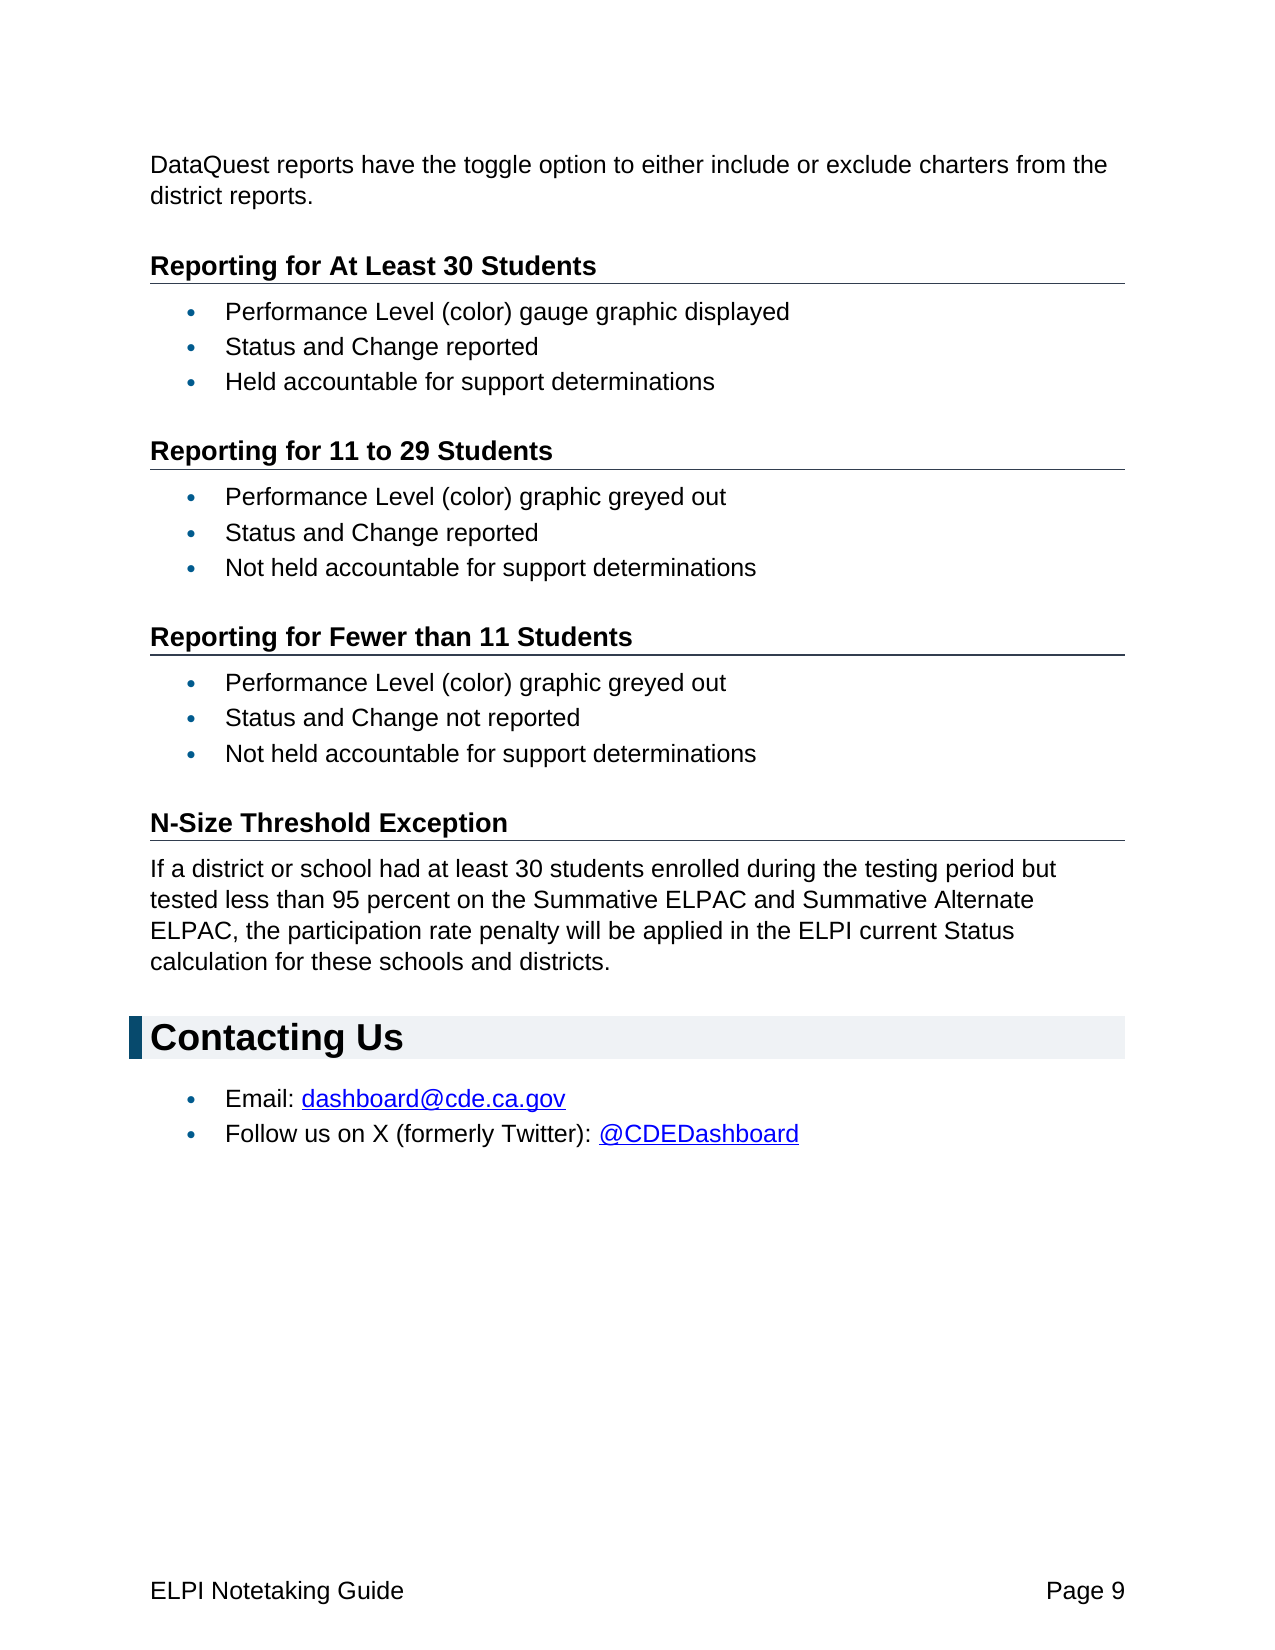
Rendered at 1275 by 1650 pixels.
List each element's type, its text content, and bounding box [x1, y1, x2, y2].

subtitle Reporting for 11 to 29 Students [150, 435, 1125, 469]
list Performance Level (color) graphic greyed out [187, 482, 1125, 511]
list Held accountable for support determinations [187, 367, 1125, 396]
list Performance Level (color) graphic greyed out [187, 668, 1125, 697]
list Performance Level (color) gauge graphic displayed [187, 296, 1125, 325]
list Not held accountable for support determinations [187, 738, 1125, 767]
text If a district or school had at least 30 students enrolled during the testing period but tested less than 95 percent on the Summative ELPAC and Summative Alternate ELPAC, the participation rate penalty will be applied in the ELPI current Status calculation for these schools and districts. [150, 854, 1125, 976]
list Follow us on X (formerly Twitter): @CDEDashboard [187, 1119, 1125, 1148]
list Status and Change reported [187, 332, 1125, 360]
list Status and Change not reported [187, 703, 1125, 732]
subtitle Reporting for Fewer than 11 Students [150, 621, 1125, 654]
list Status and Change reported [187, 517, 1125, 546]
list Not held accountable for support determinations [187, 553, 1125, 581]
text DataQuest reports have the toggle option to either include or exclude charters from the district reports. [150, 150, 1125, 210]
subtitle Contacting Us [142, 1016, 1125, 1059]
list Email: dashboard@cde.ca.gov [187, 1084, 1125, 1112]
subtitle N-Size Threshold Exception [150, 807, 1125, 840]
subtitle Reporting for At Least 30 Students [150, 249, 1125, 283]
